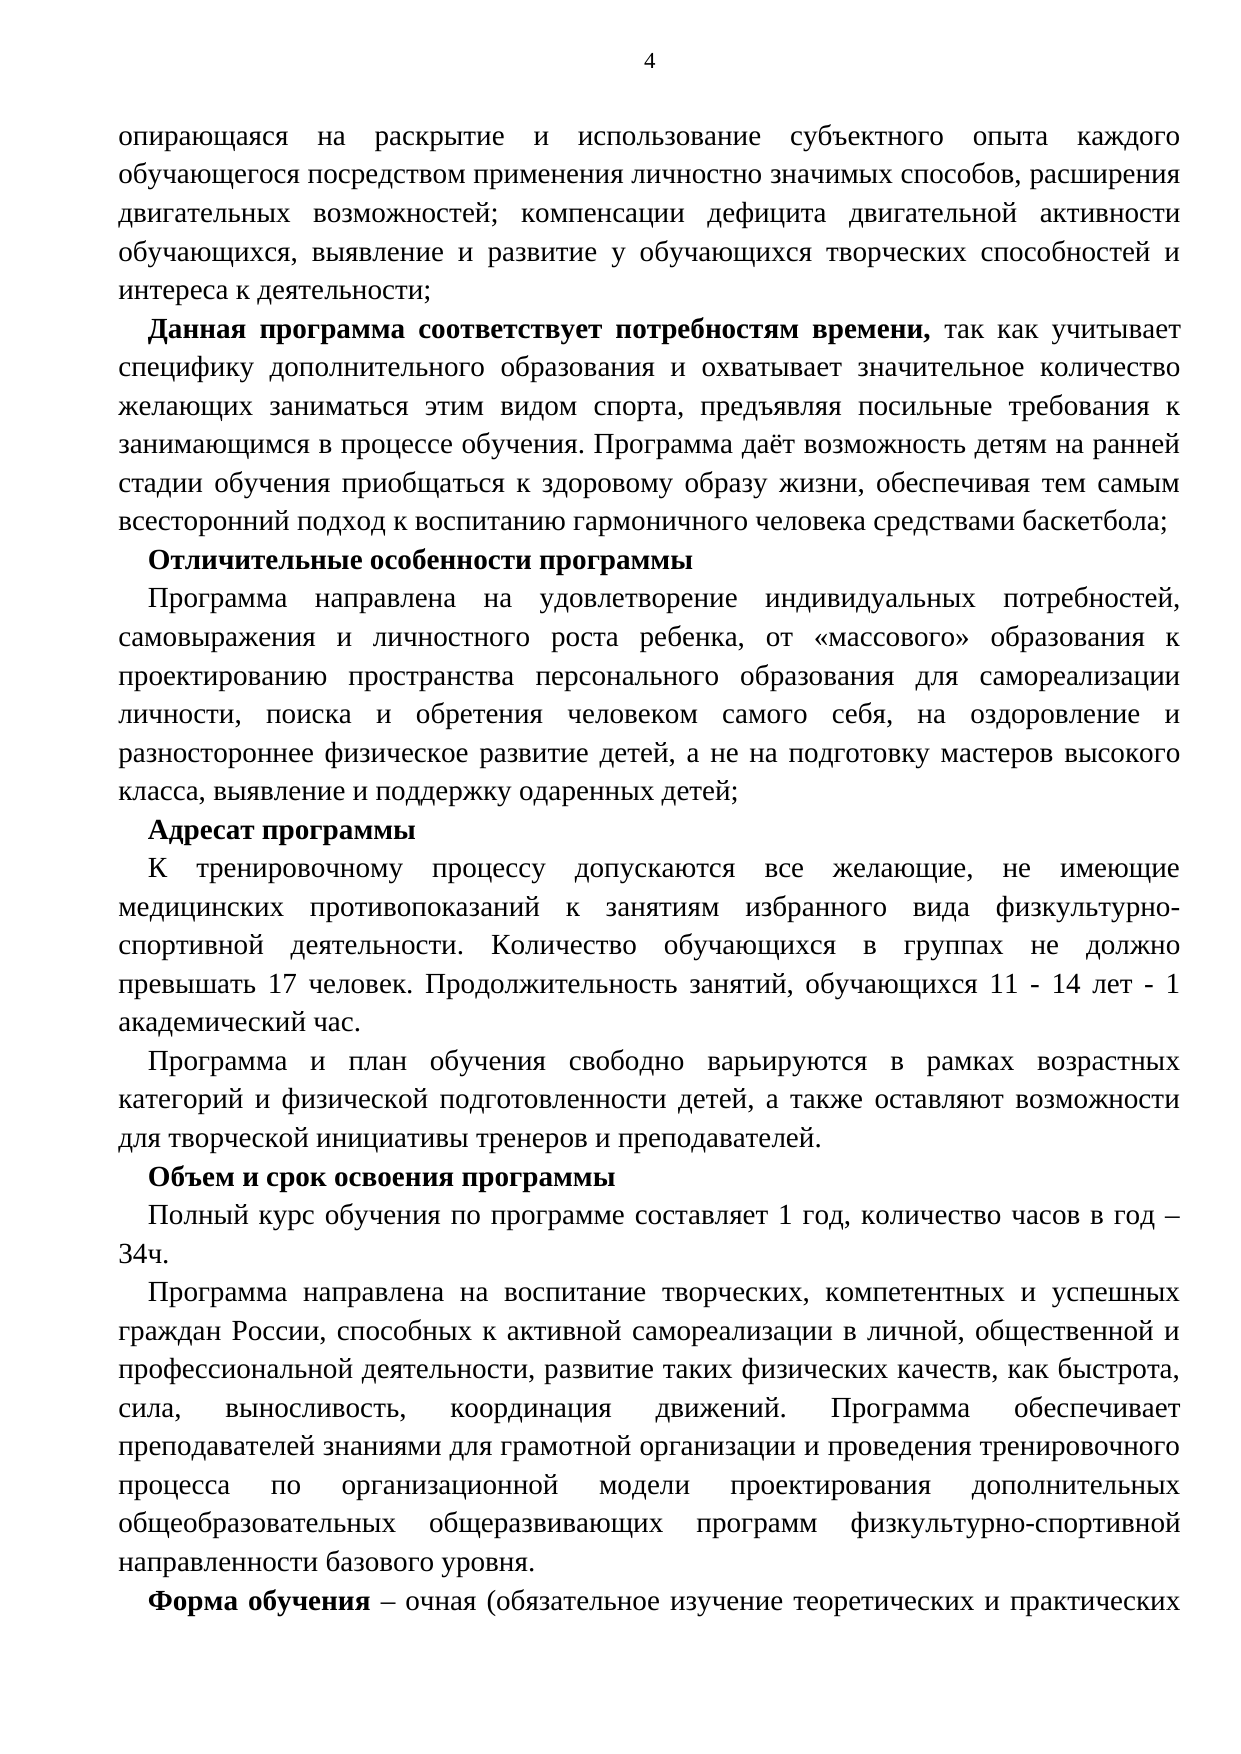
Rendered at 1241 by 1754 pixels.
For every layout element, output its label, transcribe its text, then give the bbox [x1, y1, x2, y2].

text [118, 118, 1181, 306]
text К тренировочному процессу допускаются все желающие, не имеющие медицинских противопоказаний к занятиям избранного вида физкультурно-спортивной деятельности. Количество обучающихся в группах не должно превышать 17 человек. Продолжительность занятий, обучающихся 11 - 14 лет - 1 академический час. [118, 850, 1181, 1038]
text Отличительные особенности программы [118, 542, 1181, 576]
text Программа направлена на воспитание творческих, компетентных и успешных граждан России, способных к активной самореализации в личной, общественной и профессиональной деятельности, развитие таких физических качеств, как быстрота, сила, выносливость, координация движений. Программа обеспечивает преподавателей знаниями для грамотной организации и проведения тренировочного процесса по организационной модели проектирования дополнительных общеобразовательных общеразвивающих программ физкультурно-спортивной направленности базового уровня. [118, 1274, 1181, 1578]
text Адресат программы [118, 812, 1181, 845]
text Данная программа соответствует потребностям времени, так как учитывает специфику дополнительного образования и охватывает значительное количество желающих заниматься этим видом спорта, предъявляя посильные требования к занимающимся в процессе обучения. Программа даёт возможность детям на ранней стадии обучения приобщаться к здоровому образу жизни, обеспечивая тем самым всесторонний подход к воспитанию гармоничного человека средствами баскетбола; [118, 311, 1181, 537]
text Объем и срок освоения программы [118, 1159, 1181, 1192]
text Полный курс обучения по программе составляет 1 год, количество часов в год – 34ч. [118, 1197, 1181, 1269]
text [118, 1583, 1181, 1616]
text Программа и план обучения свободно варьируются в рамках возрастных категорий и физической подготовленности детей, а также оставляют возможности для творческой инициативы тренеров и преподавателей. [118, 1043, 1181, 1154]
text Программа направлена на удовлетворение индивидуальных потребностей, самовыражения и личностного роста ребенка, от «массового» образования к проектированию пространства персонального образования для самореализации личности, поиска и обретения человеком самого себя, на оздоровление и разностороннее физическое развитие детей, а не на подготовку мастеров высокого класса, выявление и поддержку одаренных детей; [118, 581, 1181, 807]
